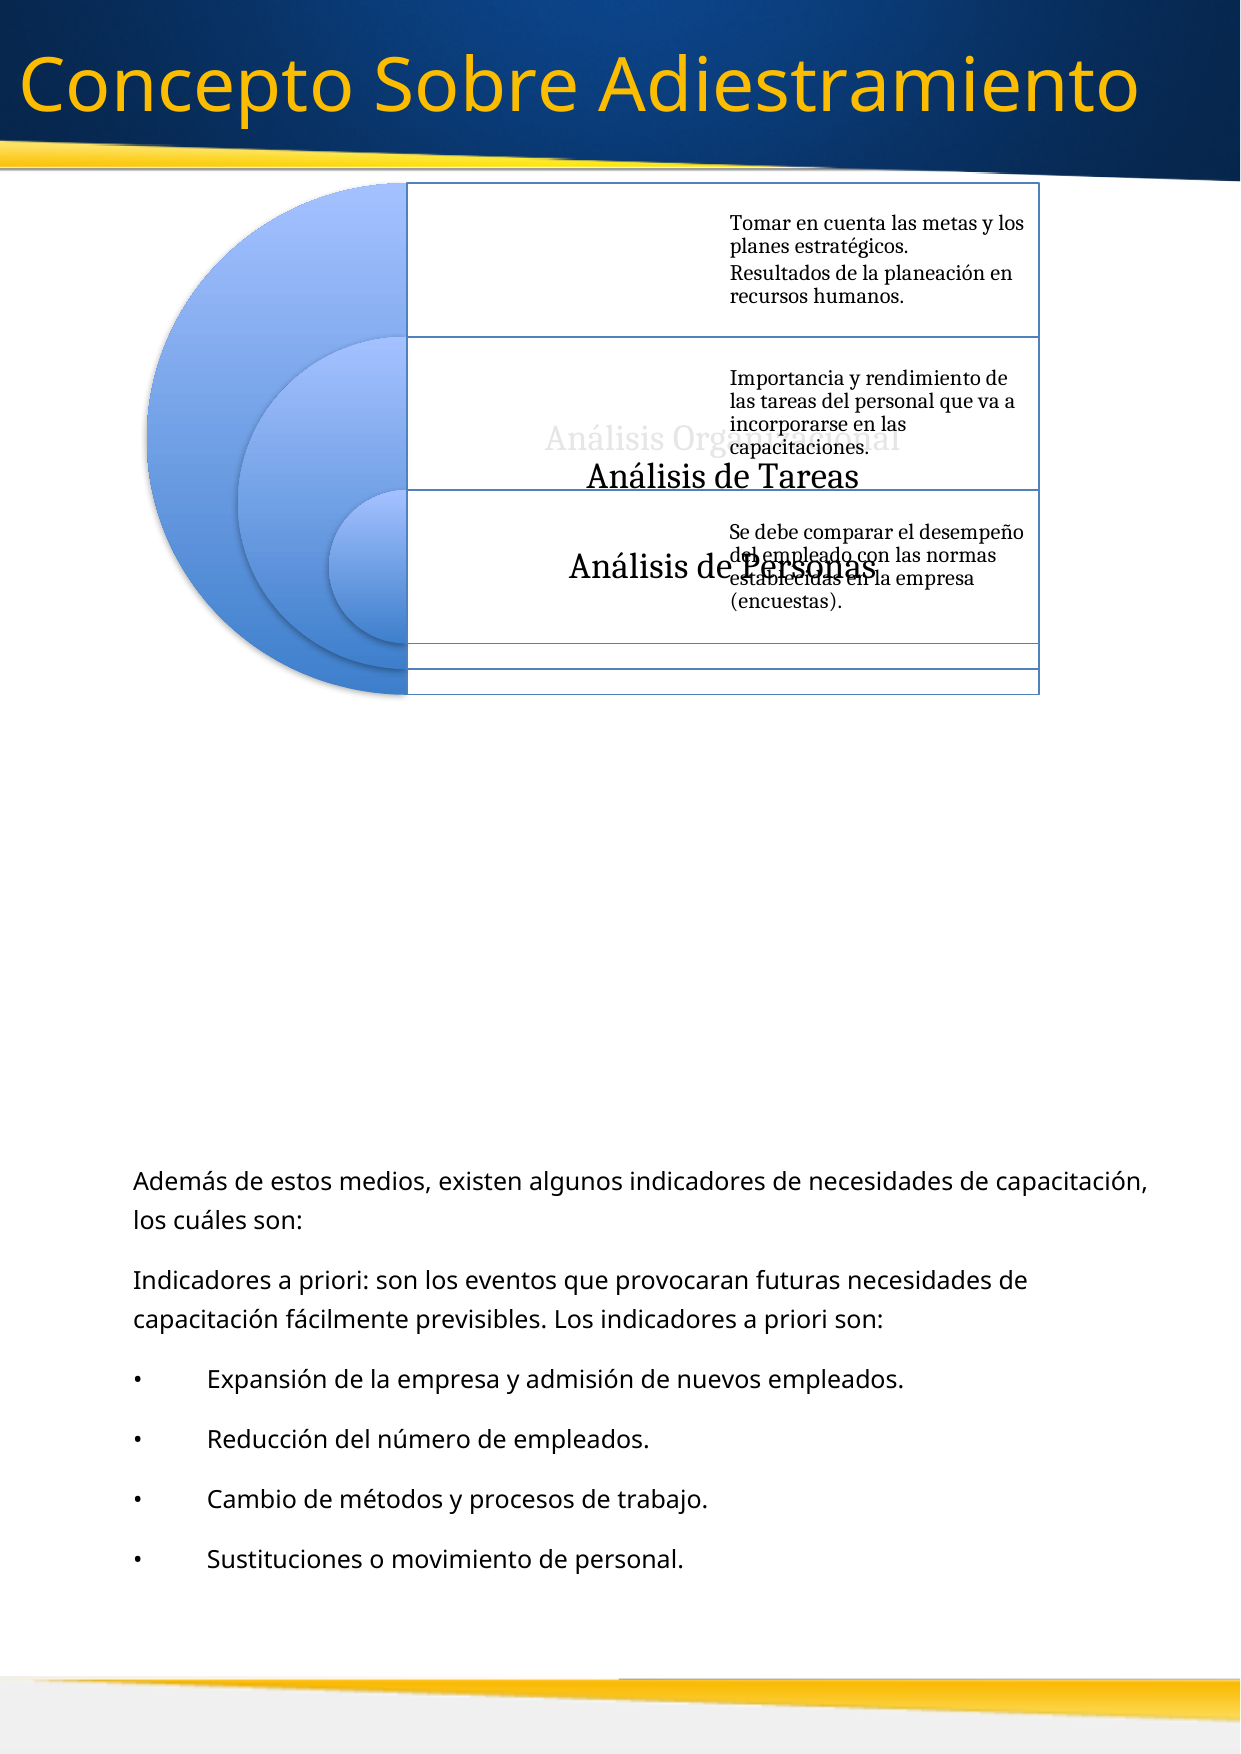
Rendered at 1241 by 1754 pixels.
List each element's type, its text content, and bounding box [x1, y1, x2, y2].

text • Cambio de métodos y procesos de trabajo. [133, 1482, 1161, 1516]
text Indicadores a priori: son los eventos que provocaran futuras necesidades de capacitación fácilmente previsibles. Los indicadores a priori son: [133, 1263, 1161, 1336]
text Además de estos medios, existen algunos indicadores de necesidades de capacitación, los cuáles son: [133, 1164, 1161, 1237]
text • Reducción del número de empleados. [133, 1422, 1161, 1456]
text • Sustituciones o movimiento de personal. [133, 1542, 1161, 1576]
text • Expansión de la empresa y admisión de nuevos empleados. [133, 1362, 1161, 1396]
